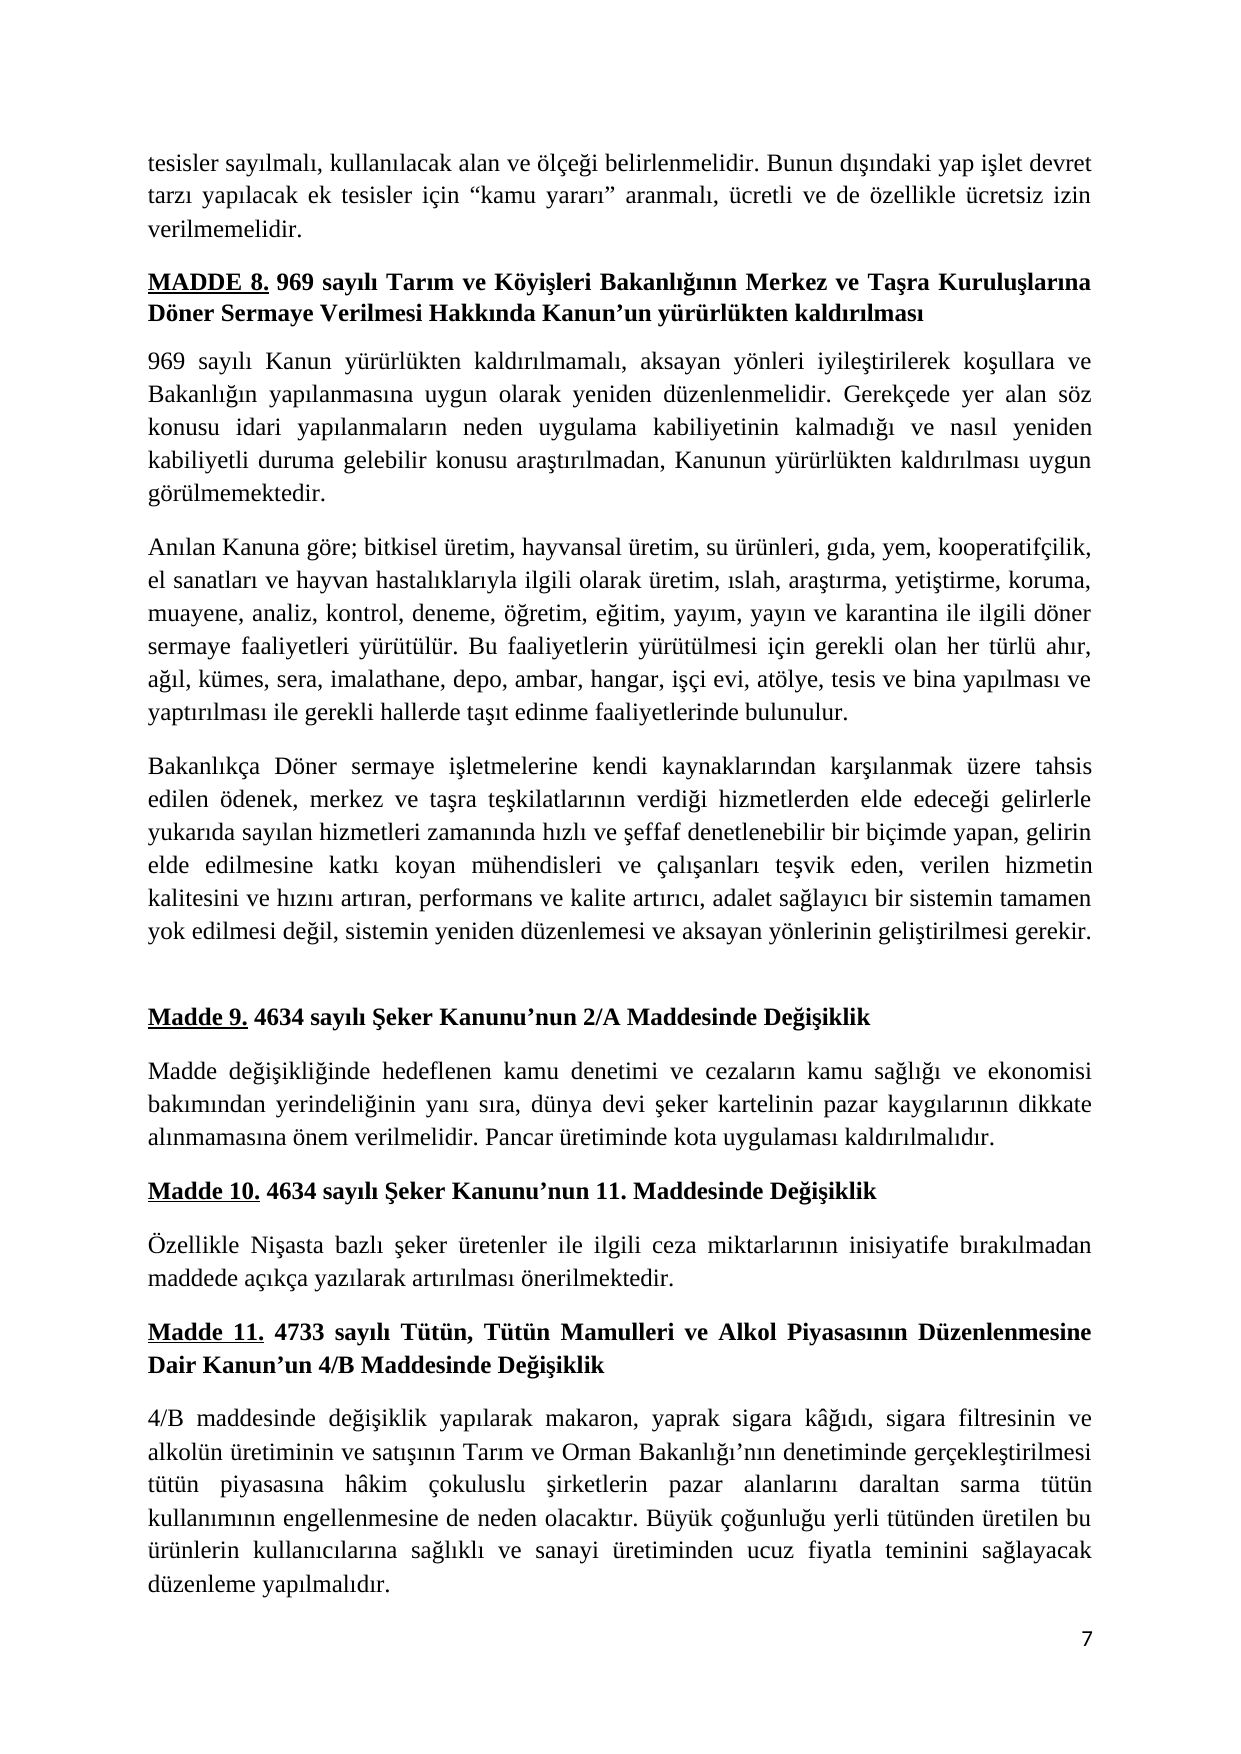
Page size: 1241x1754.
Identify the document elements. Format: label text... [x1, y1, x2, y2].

text Özellikle Nişasta bazlı şeker üretenler ile ilgili ceza miktarlarının inisiyatife bırakılmadan maddede açıkça yazılarak artırılması önerilmektedir. [148, 1230, 1093, 1292]
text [148, 148, 1093, 242]
text Madde 11. 4733 sayılı Tütün, Tütün Mamulleri ve Alkol Piyasasının Düzenlenmesine Dair Kanun’un 4/B Maddesinde Değişiklik [148, 1317, 1093, 1378]
text Anılan Kanuna göre; bitkisel üretim, hayvansal üretim, su ürünleri, gıda, yem, kooperatifçilik, el sanatları ve hayvan hastalıklarıyla ilgili olarak üretim, ıslah, araştırma, yetiştirme, koruma, muayene, analiz, kontrol, deneme, öğretim, eğitim, yayım, yayın ve karantina ile ilgili döner sermaye faaliyetleri yürütülür. Bu faaliyetlerin yürütülmesi için gerekli olan her türlü ahır, ağıl, kümes, sera, imalathane, depo, ambar, hangar, işçi evi, atölye, tesis ve bina yapılması ve yaptırılması ile gerekli hallerde taşıt edinme faaliyetlerinde bulunulur. [148, 532, 1093, 726]
text 969 sayılı Kanun yürürlükten kaldırılmamalı, aksayan yönleri iyileştirilerek koşullara ve Bakanlığın yapılanmasına uygun olarak yeniden düzenlenmelidir. Gerekçede yer alan söz konusu idari yapılanmaların neden uygulama kabiliyetinin kalmadığı ve nasıl yeniden kabiliyetli duruma gelebilir konusu araştırılmadan, Kanunun yürürlükten kaldırılması uygun görülmemektedir. [148, 346, 1093, 507]
text Madde 10. 4634 sayılı Şeker Kanunu’nun 11. Maddesinde Değişiklik [148, 1176, 1093, 1205]
text Bakanlıkça Döner sermaye işletmelerine kendi kaynaklarından karşılanmak üzere tahsis edilen ödenek, merkez ve taşra teşkilatlarının verdiği hizmetlerden elde edeceği gelirlerle yukarıda sayılan hizmetleri zamanında hızlı ve şeffaf denetlenebilir bir biçimde yapan, gelirin elde edilmesine katkı koyan mühendisleri ve çalışanları teşvik eden, verilen hizmetin kalitesini ve hızını artıran, performans ve kalite artırıcı, adalet sağlayıcı bir sistemin tamamen yok edilmesi değil, sistemin yeniden düzenlemesi ve aksayan yönlerinin geliştirilmesi gerekir. [148, 751, 1093, 977]
text Madde değişikliğinde hedeflenen kamu denetimi ve cezaların kamu sağlığı ve ekonomisi bakımından yerindeliğinin yanı sıra, dünya devi şeker kartelinin pazar kaygılarının dikkate alınmamasına önem verilmelidir. Pancar üretiminde kota uygulaması kaldırılmalıdır. [148, 1056, 1093, 1151]
text Madde 9. 4634 sayılı Şeker Kanunu’nun 2/A Maddesinde Değişiklik [148, 1002, 1093, 1031]
text MADDE 8. 969 sayılı Tarım ve Köyişleri Bakanlığının Merkez ve Taşra Kuruluşlarına Döner Sermaye Verilmesi Hakkında Kanun’un yürürlükten kaldırılması [148, 267, 1093, 327]
text 4/B maddesinde değişiklik yapılarak makaron, yaprak sigara kâğıdı, sigara filtresinin ve alkolün üretiminin ve satışının Tarım ve Orman Bakanlığı’nın denetiminde gerçekleştirilmesi tütün piyasasına hâkim çokuluslu şirketlerin pazar alanlarını daraltan sarma tütün kullanımının engellenmesine de neden olacaktır. Büyük çoğunluğu yerli tütünden üretilen bu ürünlerin kullanıcılarına sağlıklı ve sanayi üretiminden ucuz fiyatla teminini sağlayacak düzenleme yapılmalıdır. [148, 1403, 1093, 1597]
